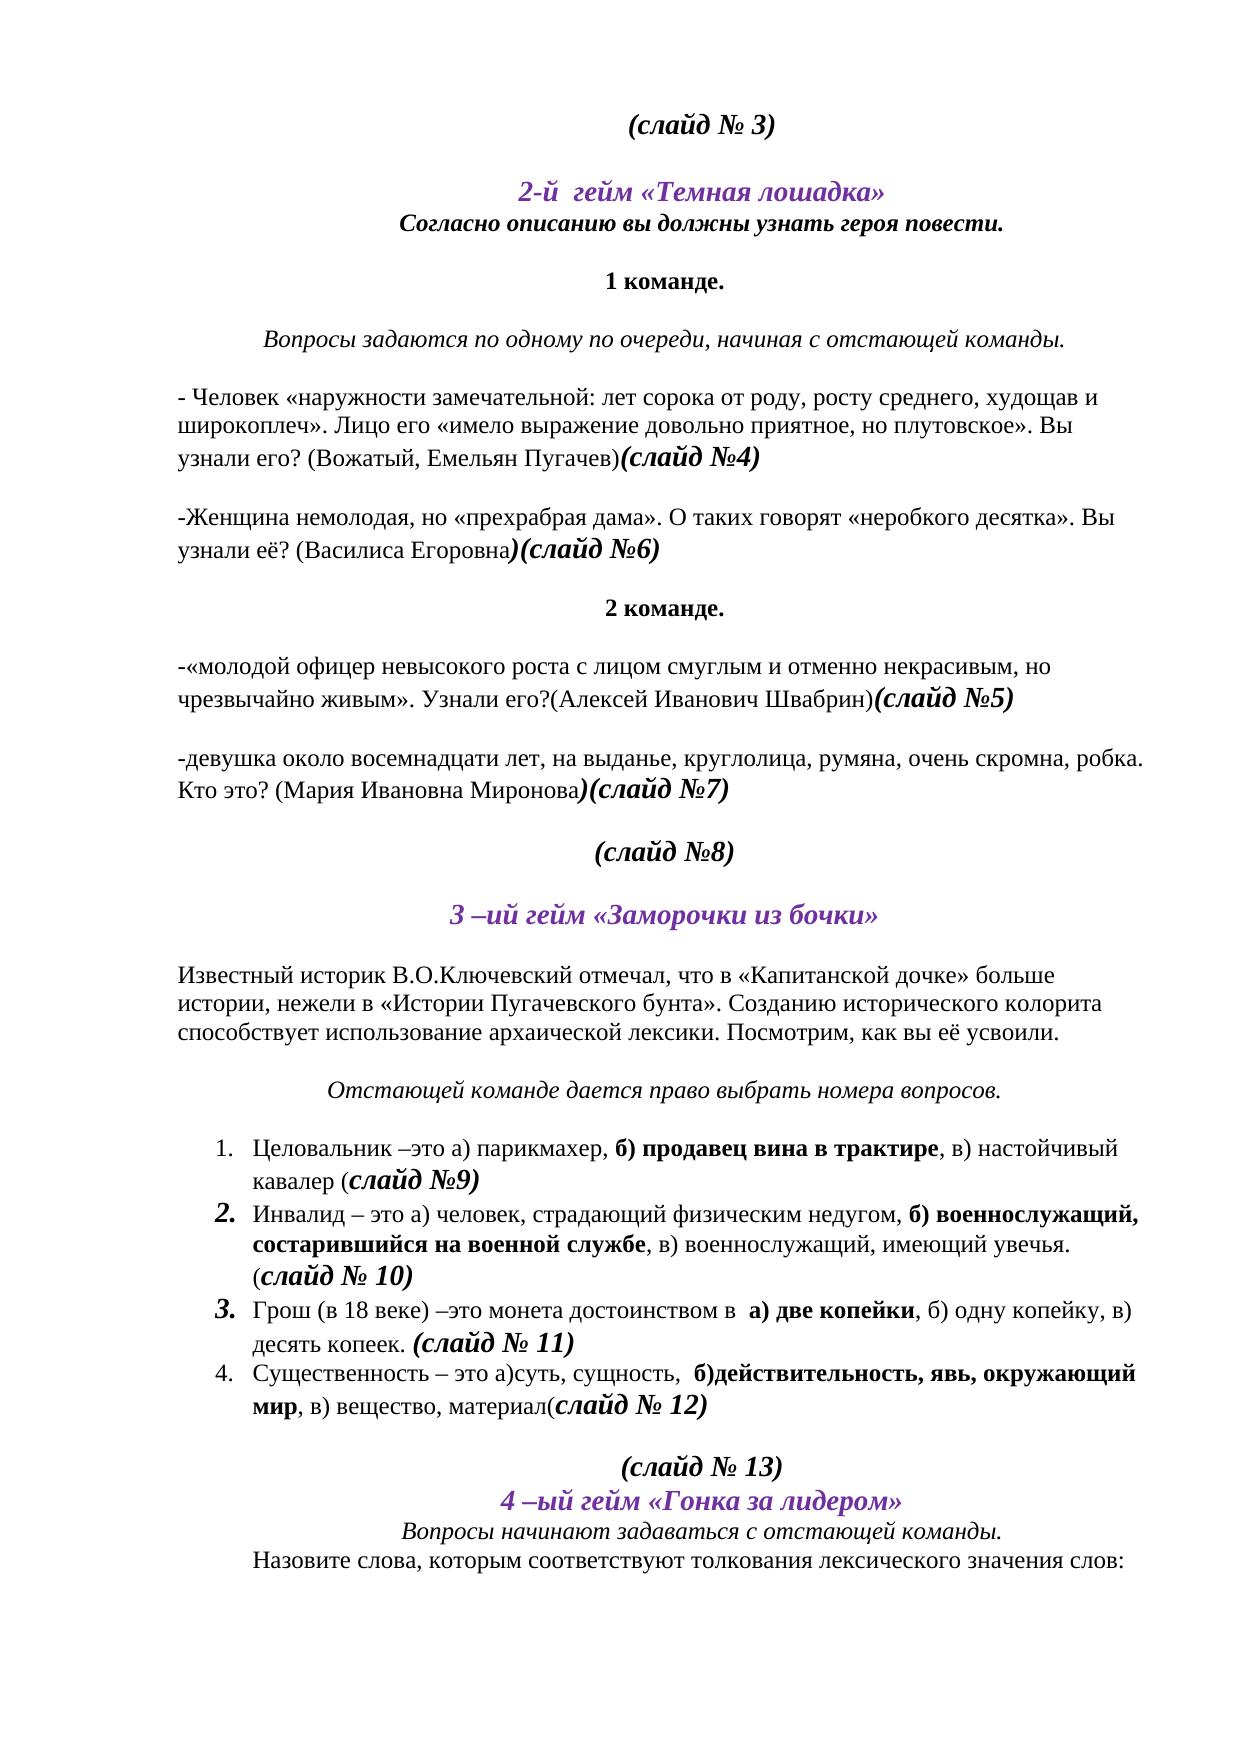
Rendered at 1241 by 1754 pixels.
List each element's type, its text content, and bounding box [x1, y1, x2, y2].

list Инвалид – это а) человек, страдающий физическим недугом, б) военнослужащий, состарившийся на военной службе, в) военнослужащий, имеющий увечья.(слайд № 10) [215, 1195, 1152, 1291]
list 2-й гейм «Темная лошадка» [252, 174, 1152, 208]
list (слайд № 3) [252, 107, 1152, 141]
list Грош (в 18 веке) –это монета достоинством в а) две копейки, б) одну копейку, в) десять копеек. (слайд № 11) [215, 1291, 1152, 1358]
text 2 команде. [177, 593, 1152, 622]
text Вопросы задаются по одному по очереди, начиная с отстающей команды. [177, 324, 1152, 353]
text - Человек «наружности замечательной: лет сорока от роду, росту среднего, худощав и широкоплеч». Лицо его «имело выражение довольно приятное, но плутовское». Вы узнали его? (Вожатый, Емельян Пугачев)(слайд №4) [177, 382, 1152, 473]
text 1 команде. [177, 266, 1152, 295]
list Существенность – это а)суть, сущность, б)действительность, явь, окружающий мир, в) вещество, материал(слайд № 12) [215, 1358, 1152, 1421]
list Вопросы начинают задаваться с отстающей команды. [252, 1516, 1152, 1545]
list Назовите слова, которым соответствуют толкования лексического значения слов: [252, 1545, 1152, 1574]
list (слайд № 13) [252, 1449, 1152, 1483]
text -«молодой офицер невысокого роста с лицом смуглым и отменно некрасивым, но чрезвычайно живым». Узнали его?(Алексей Иванович Швабрин)(слайд №5) [177, 651, 1152, 714]
text (слайд №8) [177, 834, 1152, 868]
list Целовальник –это а) парикмахер, б) продавец вина в трактире, в) настойчивый кавалер (слайд №9) [215, 1133, 1152, 1195]
text Отстающей команде дается право выбрать номера вопросов. [177, 1075, 1152, 1104]
text Известный историк В.О.Ключевский отмечал, что в «Капитанской дочке» больше истории, нежели в «Истории Пугачевского бунта». Созданию исторического колорита способствует использование архаической лексики. Посмотрим, как вы её усвоили. [177, 960, 1152, 1046]
text 3 –ий гейм «Заморочки из бочки» [177, 897, 1152, 931]
list Согласно описанию вы должны узнать героя повести. [252, 208, 1152, 237]
text -Женщина немолодая, но «прехрабрая дама». О таких говорят «неробкого десятка». Вы узнали её? (Василиса Егоровна)(слайд №6) [177, 502, 1152, 564]
list 4 –ый гейм «Гонка за лидером» [252, 1483, 1152, 1516]
text -девушка около восемнадцати лет, на выданье, круглолица, румяна, очень скромна, робка. Кто это? (Мария Ивановна Миронова)(слайд №7) [177, 743, 1152, 805]
